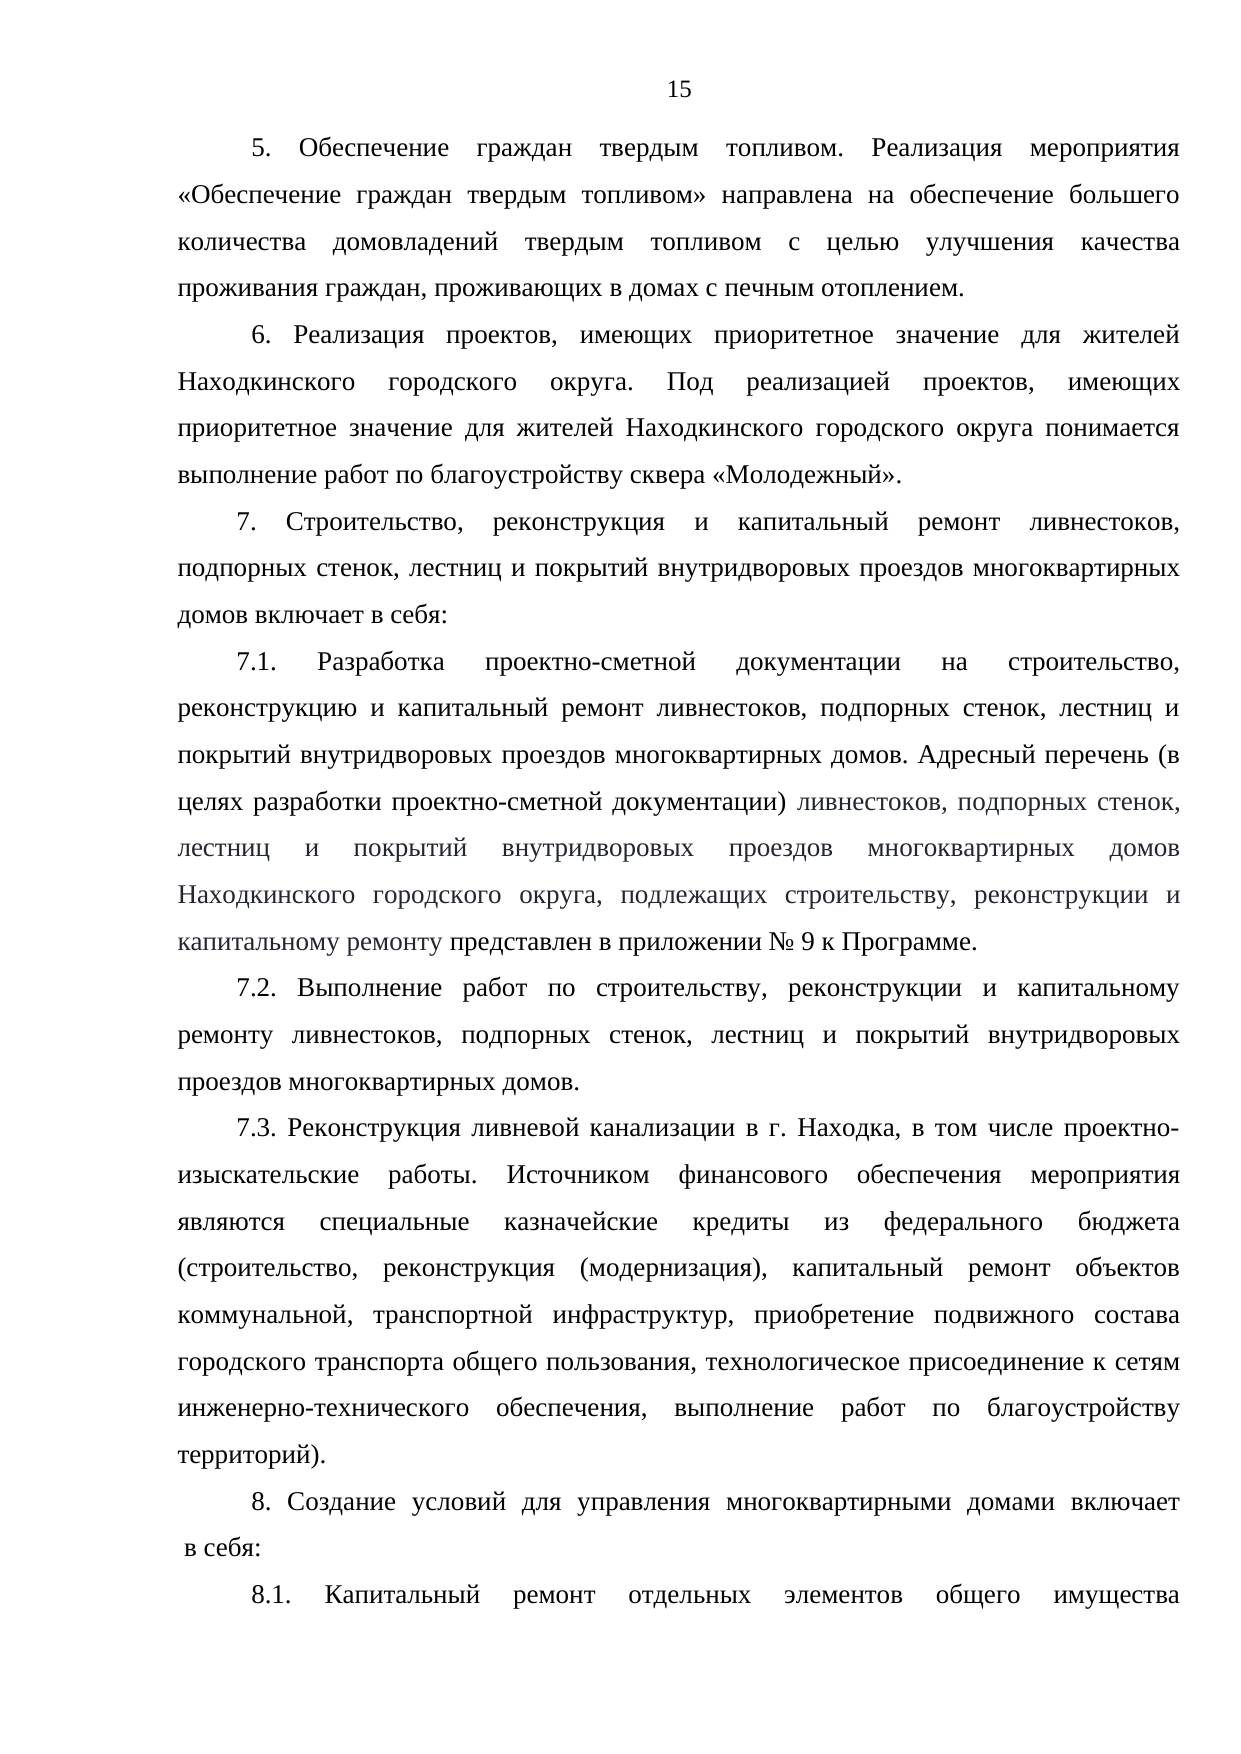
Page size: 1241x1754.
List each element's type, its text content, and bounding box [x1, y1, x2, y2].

text 8. Создание условий для управления многоквартирными домами включает в себя: [177, 1485, 1181, 1562]
text 7. Строительство, реконструкция и капитальный ремонт ливнестоков, подпорных стенок, лестниц и покрытий внутридворовых проездов многоквартирных домов включает в себя: [177, 505, 1181, 629]
text 7.3. Реконструкция ливневой канализации в г. Находка, в том числе проектно-изыскательские работы. Источником финансового обеспечения мероприятия являются специальные казначейские кредиты из федерального бюджета (строительство, реконструкция (модернизация), капитальный ремонт объектов коммунальной, транспортной инфраструктур, приобретение подвижного состава городского транспорта общего пользования, технологическое присоединение к сетям инженерно-технического обеспечения, выполнение работ по благоустройству территорий). [177, 1111, 1181, 1469]
text 7.2. Выполнение работ по строительству, реконструкции и капитальному ремонту ливнестоков, подпорных стенок, лестниц и покрытий внутридворовых проездов многоквартирных домов. [177, 971, 1181, 1096]
text 5. Обеспечение граждан твердым топливом. Реализация мероприятия «Обеспечение граждан твердым топливом» направлена на обеспечение большего количества домовладений твердым топливом с целью улучшения качества проживания граждан, проживающих в домах с печным отоплением. [177, 131, 1181, 302]
text 6. Реализация проектов, имеющих приоритетное значение для жителей Находкинского городского округа. Под реализацией проектов, имеющих приоритетное значение для жителей Находкинского городского округа понимается выполнение работ по благоустройству сквера «Молодежный». [177, 318, 1181, 489]
text 7.1. Разработка проектно-сметной документации на строительство, реконструкцию и капитальный ремонт ливнестоков, подпорных стенок, лестниц и покрытий внутридворовых проездов многоквартирных домов. Адресный перечень (в целях разработки проектно-сметной документации) ливнестоков, подпорных стенок, лестниц и покрытий внутридворовых проездов многоквартирных домов Находкинского городского округа, подлежащих строительству, реконструкции и капитальному ремонту представлен в приложении № 9 к Программе. [177, 645, 1181, 956]
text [177, 1578, 1181, 1609]
